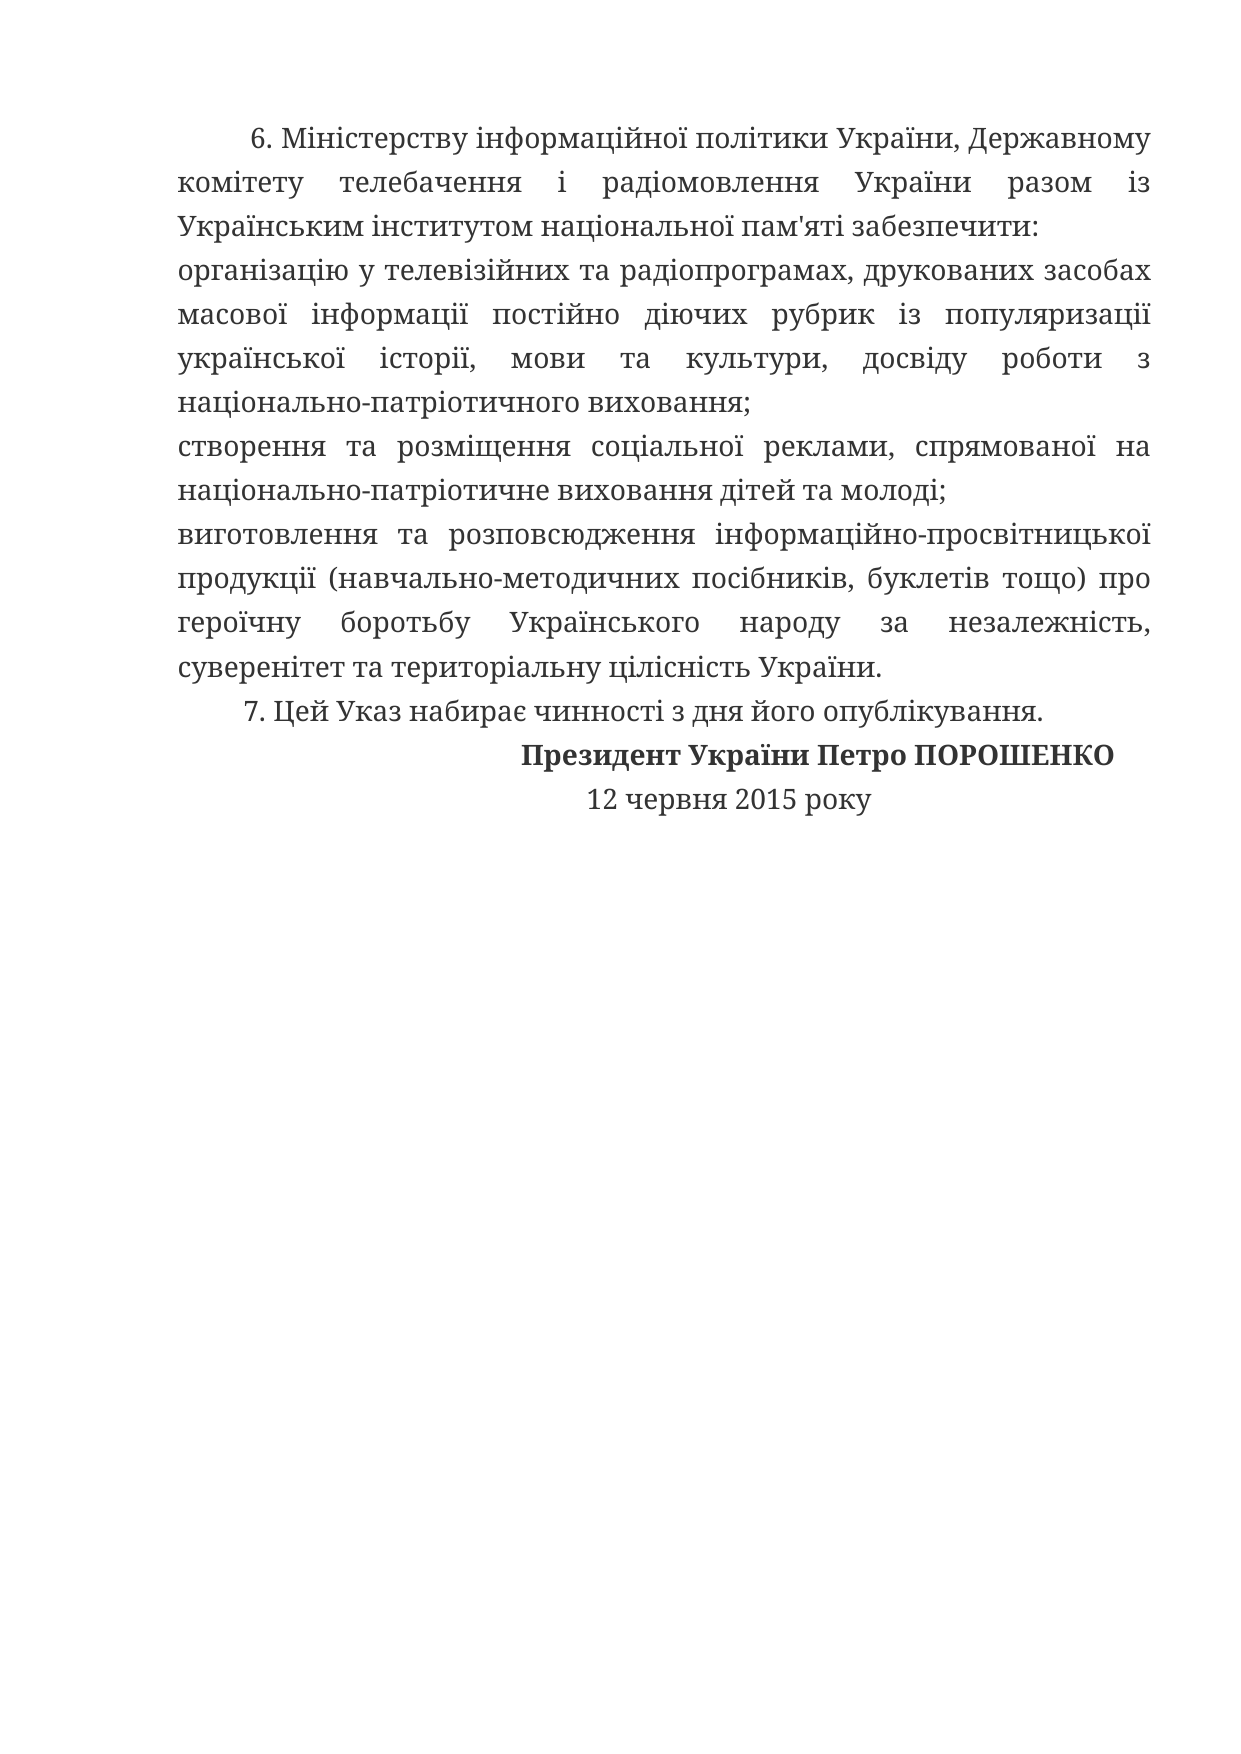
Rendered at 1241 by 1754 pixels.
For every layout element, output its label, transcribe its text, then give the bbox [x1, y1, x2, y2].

text виготовлення та розповсюдження інформаційно-просвітницької продукції (навчально-методичних посібників, буклетів тощо) про героїчну боротьбу Українського народу за незалежність, суверенітет та територіальну цілісність України. [177, 515, 1152, 685]
text Президент України Петро ПОРОШЕНКО [177, 735, 1152, 773]
text 6. Міністерству інформаційної політики України, Державному комітету телебачення і радіомовлення України разом із Українським інститутом національної пам'яті забезпечити: [177, 118, 1152, 244]
text організацію у телевізійних та радіопрограмах, друкованих засобах масової інформації постійно діючих рубрик із популяризації української історії, мови та культури, досвіду роботи з національно-патріотичного виховання; [177, 250, 1152, 421]
text створення та розміщення соціальної реклами, спрямованої на національно-патріотичне виховання дітей та молоді; [177, 427, 1152, 509]
text 12 червня 2015 року [177, 779, 1152, 817]
text 7. Цей Указ набирає чинності з дня його опублікування. [177, 691, 1152, 729]
